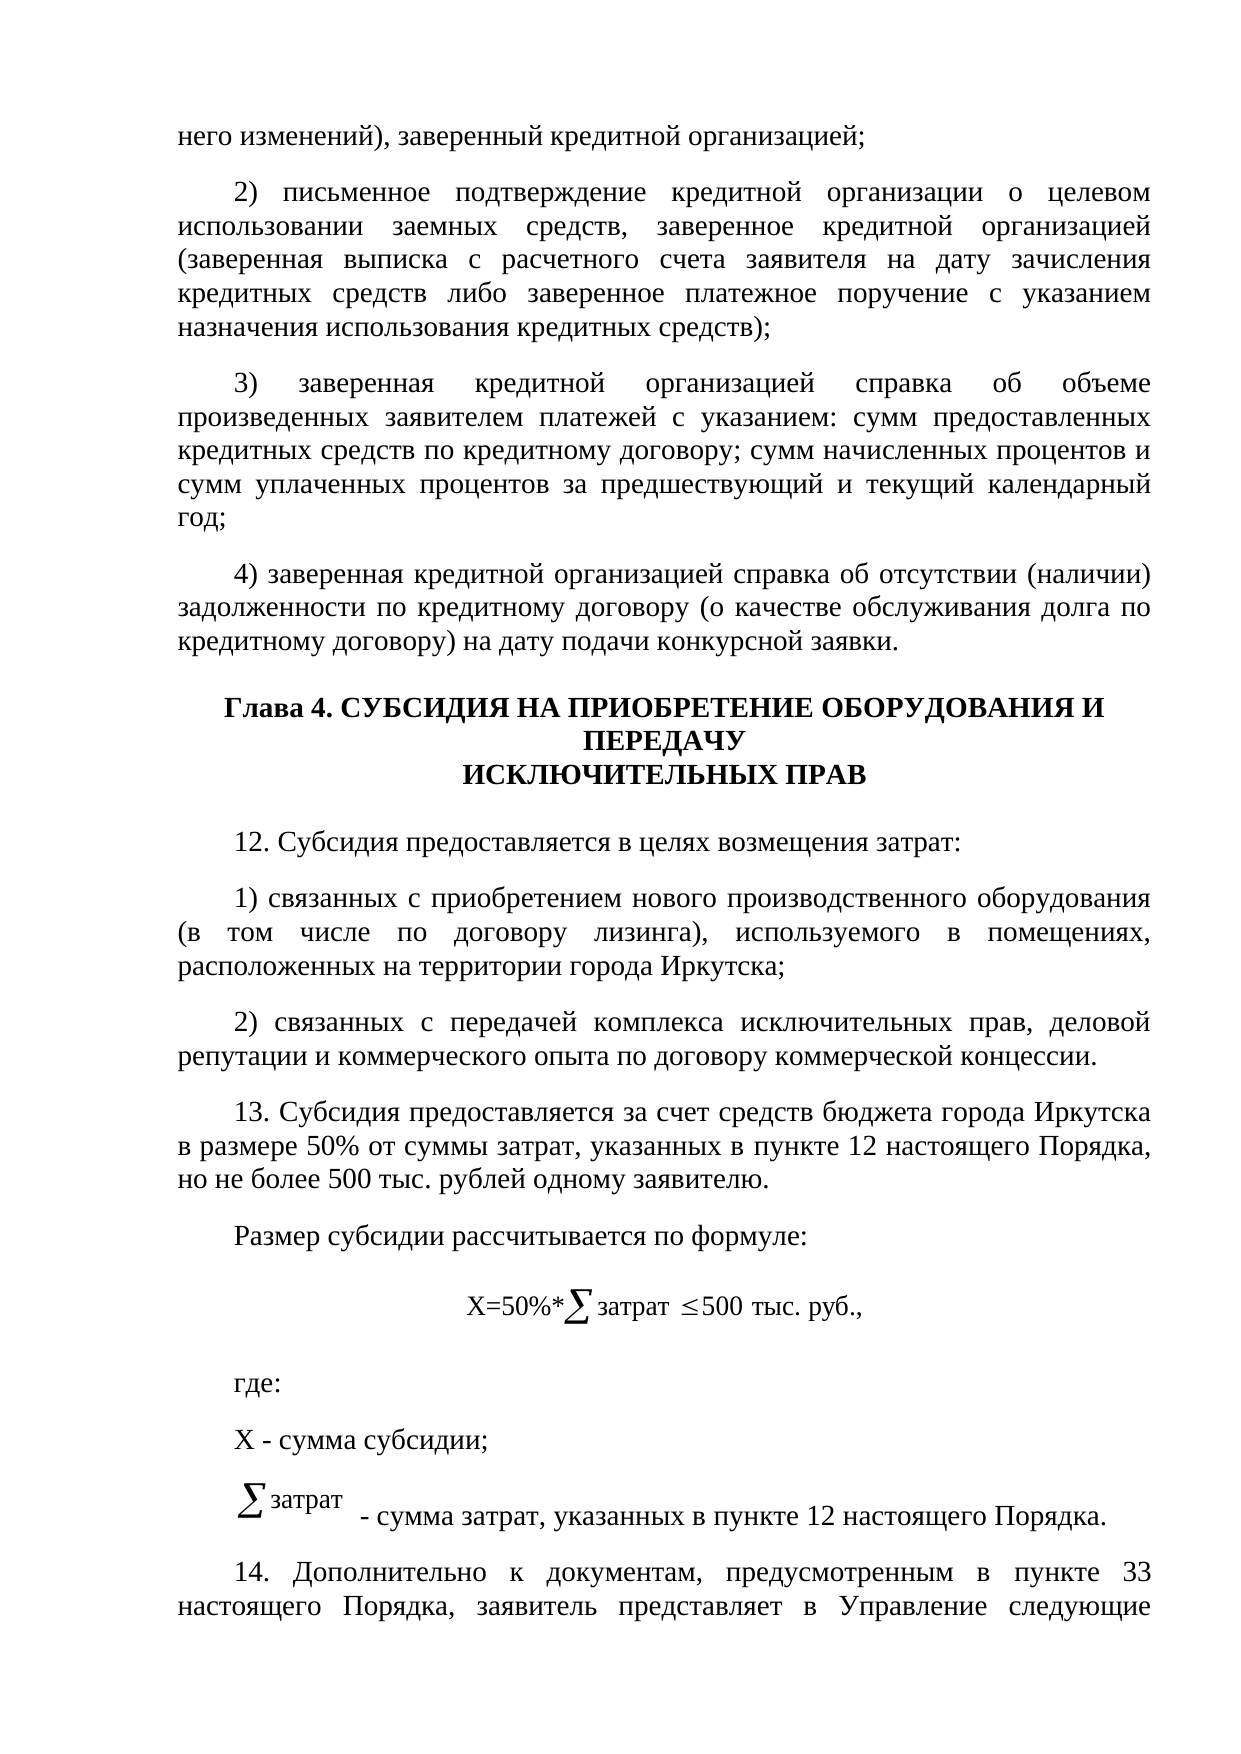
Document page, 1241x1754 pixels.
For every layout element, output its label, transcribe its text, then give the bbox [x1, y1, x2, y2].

title Глава 4. СУБСИДИЯ НА ПРИОБРЕТЕНИЕ ОБОРУДОВАНИЯ И ПЕРЕДАЧУ [177, 690, 1152, 757]
text 12. Субсидия предоставляется в целях возмещения затрат: [177, 824, 1152, 858]
text 3) заверенная кредитной организацией справка об объеме произведенных заявителем платежей с указанием: сумм предоставленных кредитных средств по кредитному договору; сумм начисленных процентов и сумм уплаченных процентов за предшествующий и текущий календарный год; [177, 365, 1152, 533]
title ИСКЛЮЧИТЕЛЬНЫХ ПРАВ [177, 757, 1152, 791]
text Размер субсидии рассчитывается по формуле: [177, 1218, 1152, 1251]
text 13. Субсидия предоставляется за счет средств бюджета города Иркутска в размере 50% от суммы затрат, указанных в пункте 12 настоящего Порядка, но не более 500 тыс. рублей одному заявителю. [177, 1094, 1152, 1195]
text 2) письменное подтверждение кредитной организации о целевом использовании заемных средств, заверенное кредитной организацией (заверенная выписка с расчетного счета заявителя на дату зачисления кредитных средств либо заверенное платежное поручение с указанием назначения использования кредитных средств); [177, 174, 1152, 342]
text Х - сумма субсидии; [177, 1422, 1152, 1455]
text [177, 118, 1152, 152]
text где: [177, 1365, 1152, 1399]
text 4) заверенная кредитной организацией справка об отсутствии (наличии) задолженности по кредитному договору (о качестве обслуживания долга по кредитному договору) на дату подачи конкурсной заявки. [177, 556, 1152, 656]
text - сумма затрат, указанных в пункте 12 настоящего Порядка. [177, 1478, 1152, 1531]
text 2) связанных с передачей комплекса исключительных прав, деловой репутации и коммерческого опыта по договору коммерческой концессии. [177, 1004, 1152, 1071]
text 1) связанных с приобретением нового производственного оборудования (в том числе по договору лизинга), используемого в помещениях, расположенных на территории города Иркутска; [177, 881, 1152, 981]
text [177, 1554, 1152, 1621]
